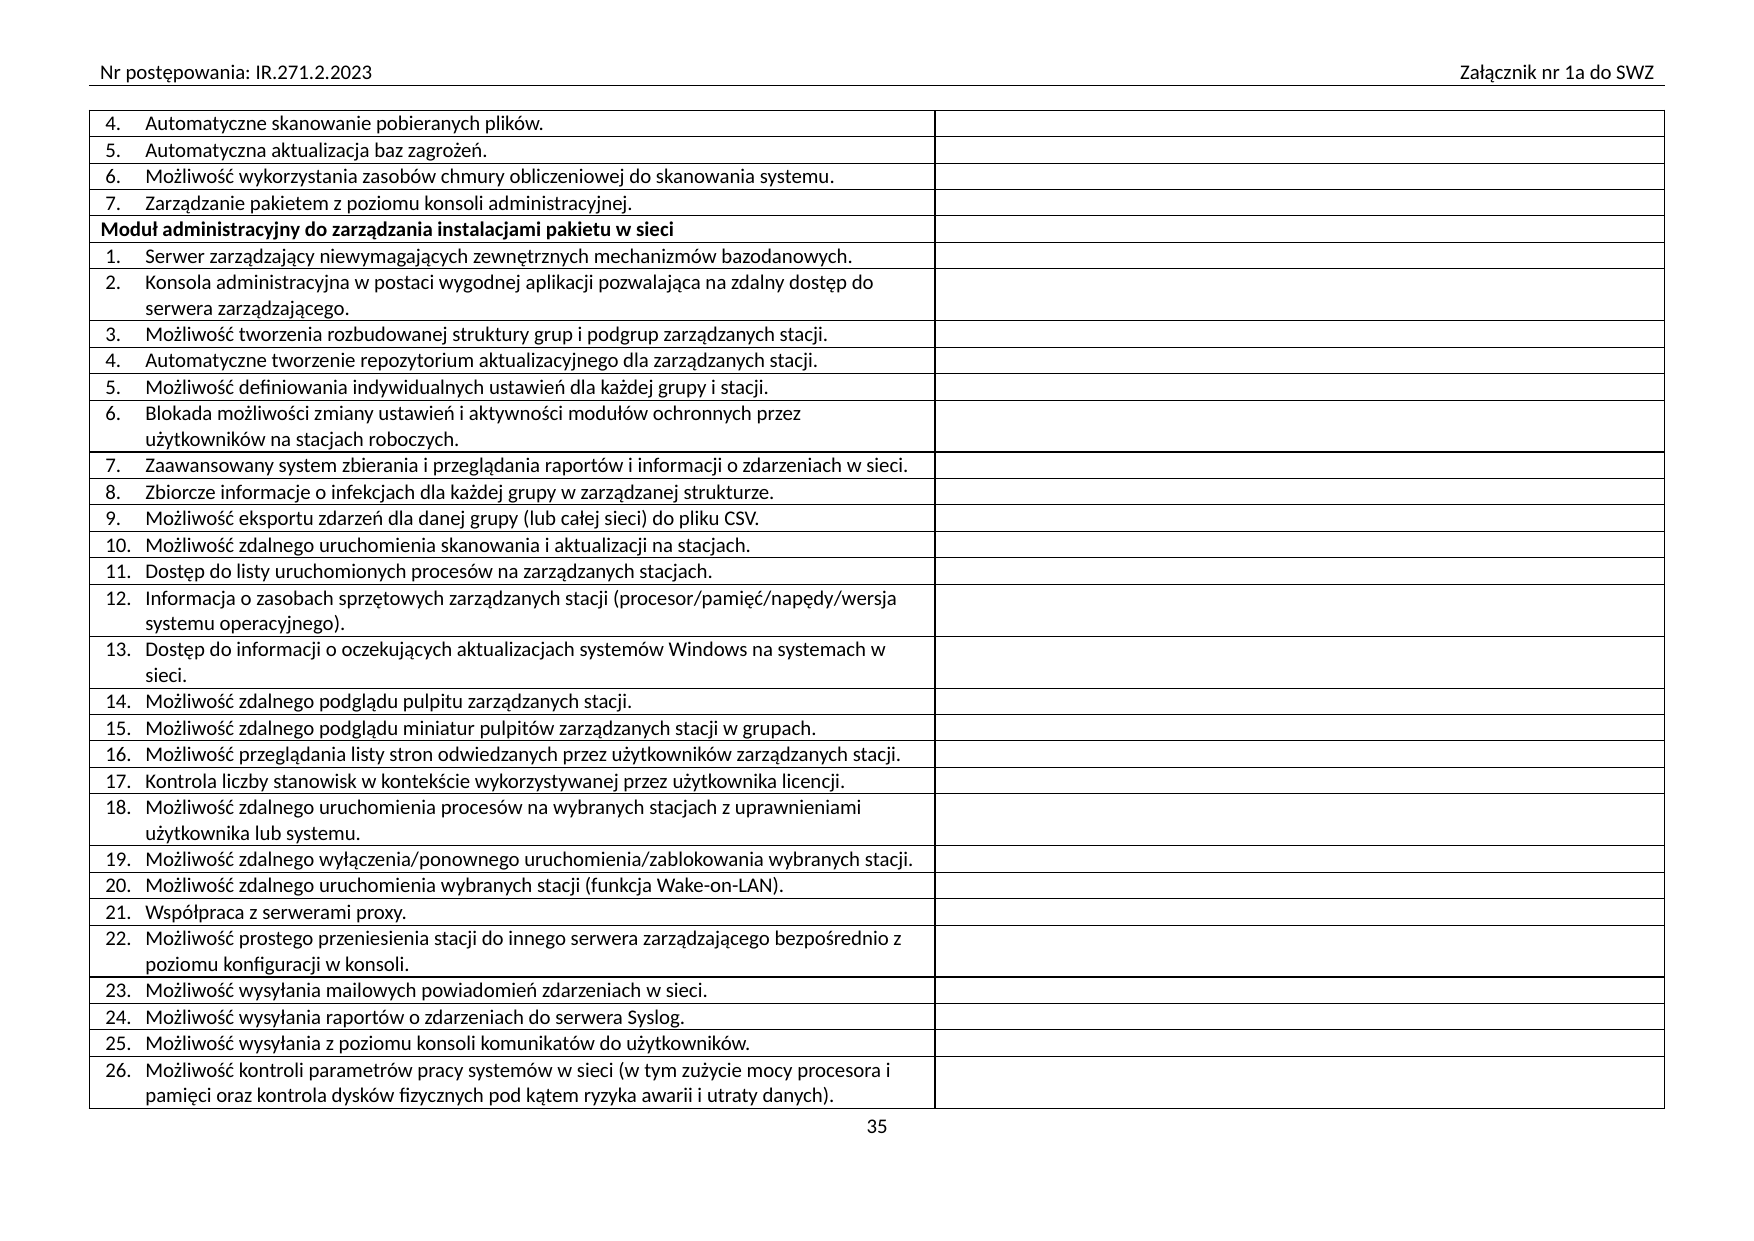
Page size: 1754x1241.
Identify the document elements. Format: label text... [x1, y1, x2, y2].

table_cell [936, 689, 1664, 714]
table_cell [936, 111, 1664, 136]
table_cell Zaawansowany system zbierania i przeglądania raportów i informacji o zdarzeniach w sieci. [90, 453, 934, 478]
table_cell Możliwość zdalnego uruchomienia skanowania i aktualizacji na stacjach. [90, 532, 934, 557]
table_cell [936, 505, 1664, 531]
table_cell [936, 216, 1664, 242]
table_cell Możliwość eksportu zdarzeń dla danej grupy (lub całej sieci) do pliku CSV. [90, 505, 934, 531]
table_cell Możliwość definiowania indywidualnych ustawień dla każdej grupy i stacji. [90, 374, 934, 399]
table_cell Możliwość zdalnego uruchomienia procesów na wybranych stacjach z uprawnieniami użytkownika lub systemu. [90, 794, 934, 845]
table_cell Blokada możliwości zmiany ustawień i aktywności modułów ochronnych przez użytkowników na stacjach roboczych. [90, 401, 934, 451]
table_cell [936, 1030, 1664, 1056]
table_cell Możliwość tworzenia rozbudowanej struktury grup i podgrup zarządzanych stacji. [90, 321, 934, 347]
table_cell Moduł administracyjny do zarządzania instalacjami pakietu w sieci [90, 216, 934, 242]
table_cell Kontrola liczby stanowisk w kontekście wykorzystywanej przez użytkownika licencji. [90, 768, 934, 793]
table_cell Możliwość prostego przeniesienia stacji do innego serwera zarządzającego bezpośrednio z poziomu konfiguracji w konsoli. [90, 926, 934, 976]
table_cell Możliwość zdalnego wyłączenia/ponownego uruchomienia/zablokowania wybranych stacji. [90, 846, 934, 872]
table_cell [936, 348, 1664, 373]
table_cell [936, 585, 1664, 636]
table_cell [936, 479, 1664, 504]
table_cell Zarządzanie pakietem z poziomu konsoli administracyjnej. [90, 190, 934, 215]
table_cell [936, 978, 1664, 1003]
table_cell Możliwość wysyłania z poziomu konsoli komunikatów do użytkowników. [90, 1030, 934, 1056]
table_cell [936, 190, 1664, 215]
table_cell [936, 321, 1664, 347]
table_cell [936, 1057, 1664, 1108]
table_cell Możliwość zdalnego uruchomienia wybranych stacji (funkcja Wake-on-LAN). [90, 873, 934, 898]
table_cell Serwer zarządzający niewymagających zewnętrznych mechanizmów bazodanowych. [90, 243, 934, 268]
table_cell [936, 401, 1664, 451]
table_cell [936, 637, 1664, 687]
table_cell [936, 926, 1664, 976]
table_cell [936, 899, 1664, 924]
table_cell [936, 374, 1664, 399]
table_cell [936, 794, 1664, 845]
table_cell [936, 164, 1664, 189]
table_cell Możliwość wysyłania raportów o zdarzeniach do serwera Syslog. [90, 1004, 934, 1029]
table_cell Możliwość przeglądania listy stron odwiedzanych przez użytkowników zarządzanych stacji. [90, 741, 934, 767]
table_cell Współpraca z serwerami proxy. [90, 899, 934, 924]
table_cell Możliwość kontroli parametrów pracy systemów w sieci (w tym zużycie mocy procesora i pamięci oraz kontrola dysków fizycznych pod kątem ryzyka awarii i utraty danych). [90, 1057, 934, 1108]
table_cell [936, 1004, 1664, 1029]
table_cell [936, 846, 1664, 872]
table_cell Możliwość wysyłania mailowych powiadomień zdarzeniach w sieci. [90, 978, 934, 1003]
table_cell [936, 558, 1664, 584]
table_cell [936, 741, 1664, 767]
table_cell [936, 137, 1664, 162]
table_cell Automatyczne tworzenie repozytorium aktualizacyjnego dla zarządzanych stacji. [90, 348, 934, 373]
table_cell [936, 715, 1664, 740]
table_cell [936, 532, 1664, 557]
table_cell [936, 453, 1664, 478]
table_cell Zbiorcze informacje o infekcjach dla każdej grupy w zarządzanej strukturze. [90, 479, 934, 504]
table_cell Dostęp do listy uruchomionych procesów na zarządzanych stacjach. [90, 558, 934, 584]
table_cell Dostęp do informacji o oczekujących aktualizacjach systemów Windows na systemach w sieci. [90, 637, 934, 687]
table_cell [936, 243, 1664, 268]
table_cell Informacja o zasobach sprzętowych zarządzanych stacji (procesor/pamięć/napędy/wersja systemu operacyjnego). [90, 585, 934, 636]
table_cell [936, 768, 1664, 793]
table_cell Konsola administracyjna w postaci wygodnej aplikacji pozwalająca na zdalny dostęp do serwera zarządzającego. [90, 269, 934, 320]
table_cell [936, 873, 1664, 898]
table_cell Możliwość zdalnego podglądu miniatur pulpitów zarządzanych stacji w grupach. [90, 715, 934, 740]
table_cell Możliwość zdalnego podglądu pulpitu zarządzanych stacji. [90, 689, 934, 714]
table_cell [936, 269, 1664, 320]
table_cell Automatyczne skanowanie pobieranych plików. [90, 111, 934, 136]
table_cell Możliwość wykorzystania zasobów chmury obliczeniowej do skanowania systemu. [90, 164, 934, 189]
table_cell Automatyczna aktualizacja baz zagrożeń. [90, 137, 934, 162]
